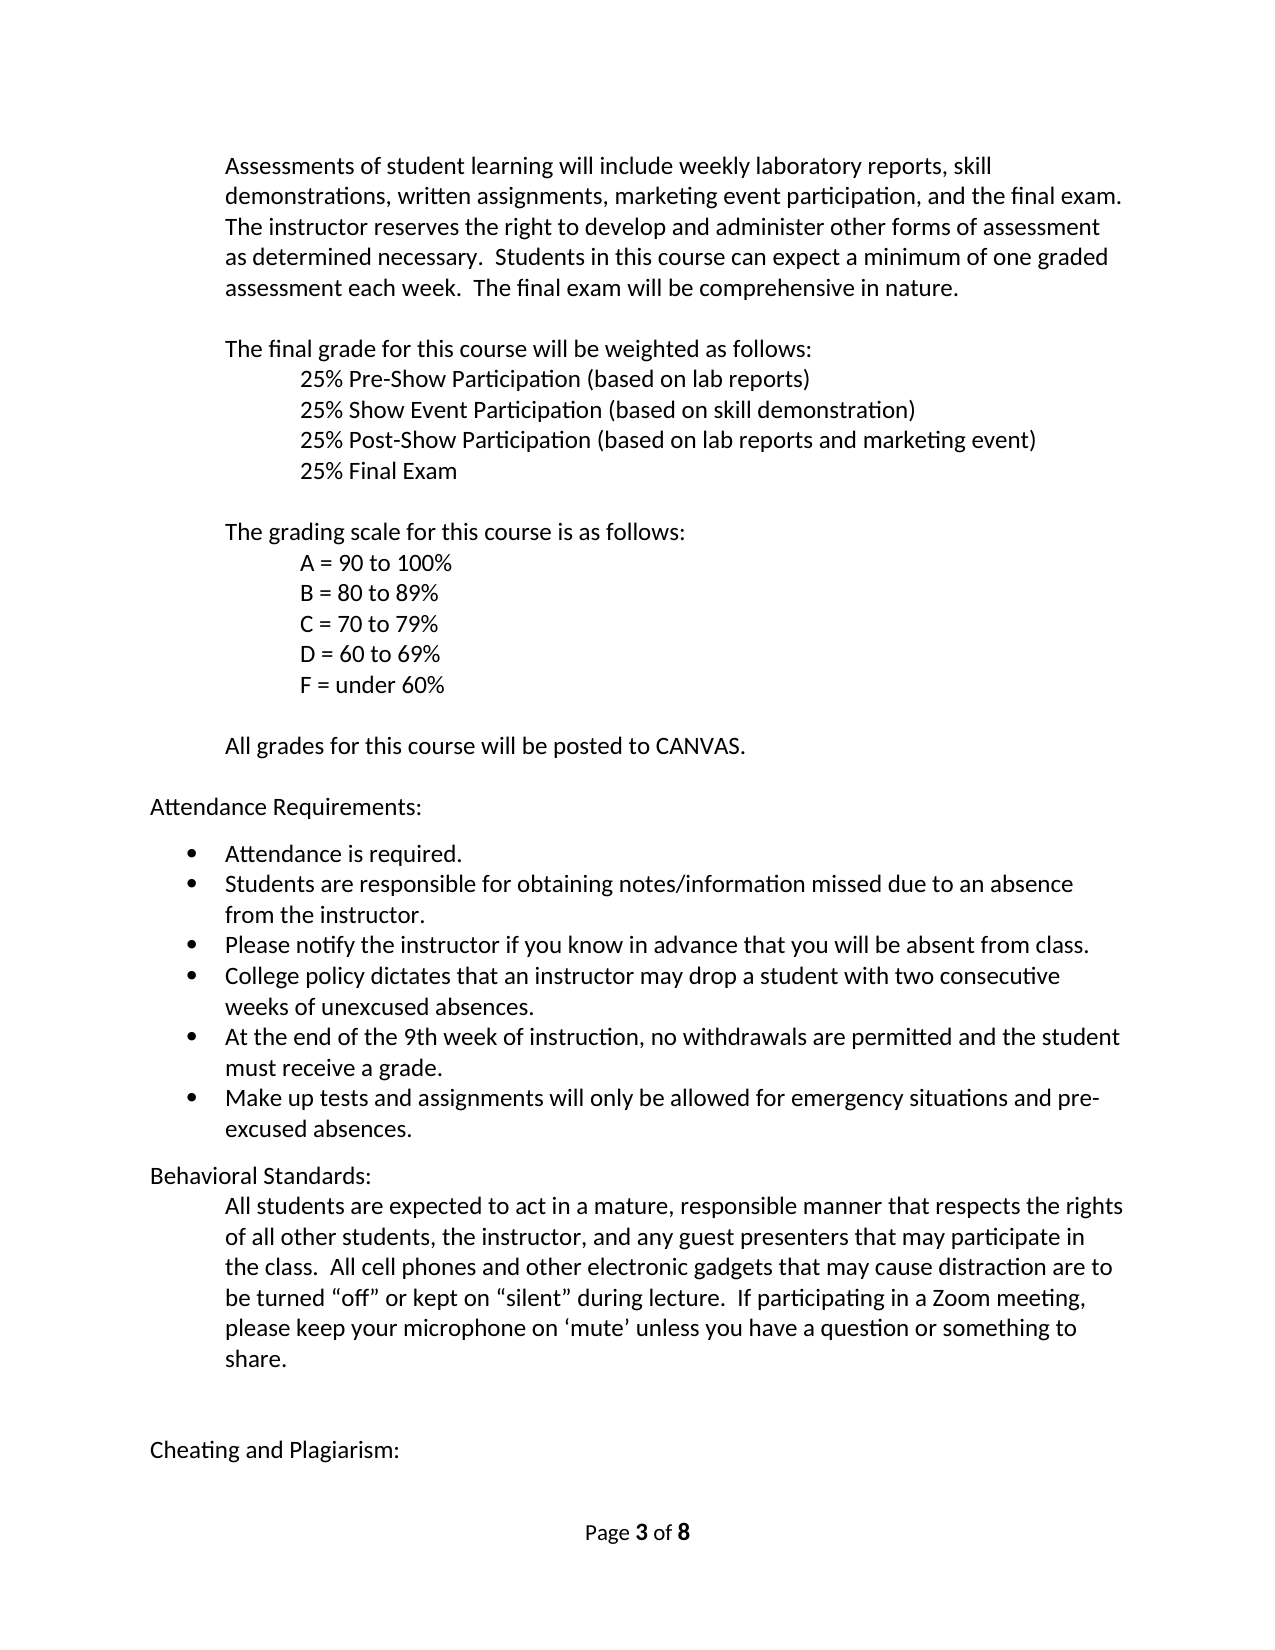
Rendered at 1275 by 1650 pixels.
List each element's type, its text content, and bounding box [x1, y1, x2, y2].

text Attendance Requirements: [150, 791, 1125, 821]
text Behavioral Standards: [150, 1160, 1125, 1191]
text 25% Final Exam [300, 455, 1125, 486]
list Attendance is required. [187, 838, 1125, 869]
text D = 60 to 69% [300, 638, 1125, 669]
list Students are responsible for obtaining notes/information missed due to an absence from the instructor. [187, 869, 1125, 930]
text C = 70 to 79% [300, 608, 1125, 638]
text F = under 60% [300, 669, 1125, 699]
text 25% Pre-Show Participation (based on lab reports) [300, 364, 1125, 394]
list Please notify the instructor if you know in advance that you will be absent from class. [187, 930, 1125, 960]
text The grading scale for this course is as follows: [225, 516, 1125, 547]
list Make up tests and assignments will only be allowed for emergency situations and pre-excused absences. [187, 1082, 1125, 1143]
list College policy dictates that an instructor may drop a student with two consecutive weeks of unexcused absences. [187, 960, 1125, 1021]
text All students are expected to act in a mature, responsible manner that respects the rights of all other students, the instructor, and any guest presenters that may participate in the class. All cell phones and other electronic gadgets that may cause distraction are to be turned “off” or kept on “silent” during lecture. If participating in a Zoom meeting, please keep your microphone on ‘mute’ unless you have a question or something to share. [225, 1191, 1125, 1374]
text 25% Post-Show Participation (based on lab reports and marketing event) [300, 425, 1125, 455]
text The final grade for this course will be weighted as follows: [225, 333, 1125, 364]
text 25% Show Event Participation (based on skill demonstration) [300, 394, 1125, 425]
text Cheating and Plagiarism: [150, 1435, 1125, 1465]
text B = 80 to 89% [300, 577, 1125, 608]
list At the end of the 9th week of instruction, no withdrawals are permitted and the student must receive a grade. [187, 1021, 1125, 1082]
text Assessments of student learning will include weekly laboratory reports, skill demonstrations, written assignments, marketing event participation, and the final exam. The instructor reserves the right to develop and administer other forms of assessment as determined necessary. Students in this course can expect a minimum of one graded assessment each week. The final exam will be comprehensive in nature. [225, 150, 1125, 303]
text All grades for this course will be posted to CANVAS. [225, 730, 1125, 760]
text A = 90 to 100% [300, 547, 1125, 577]
